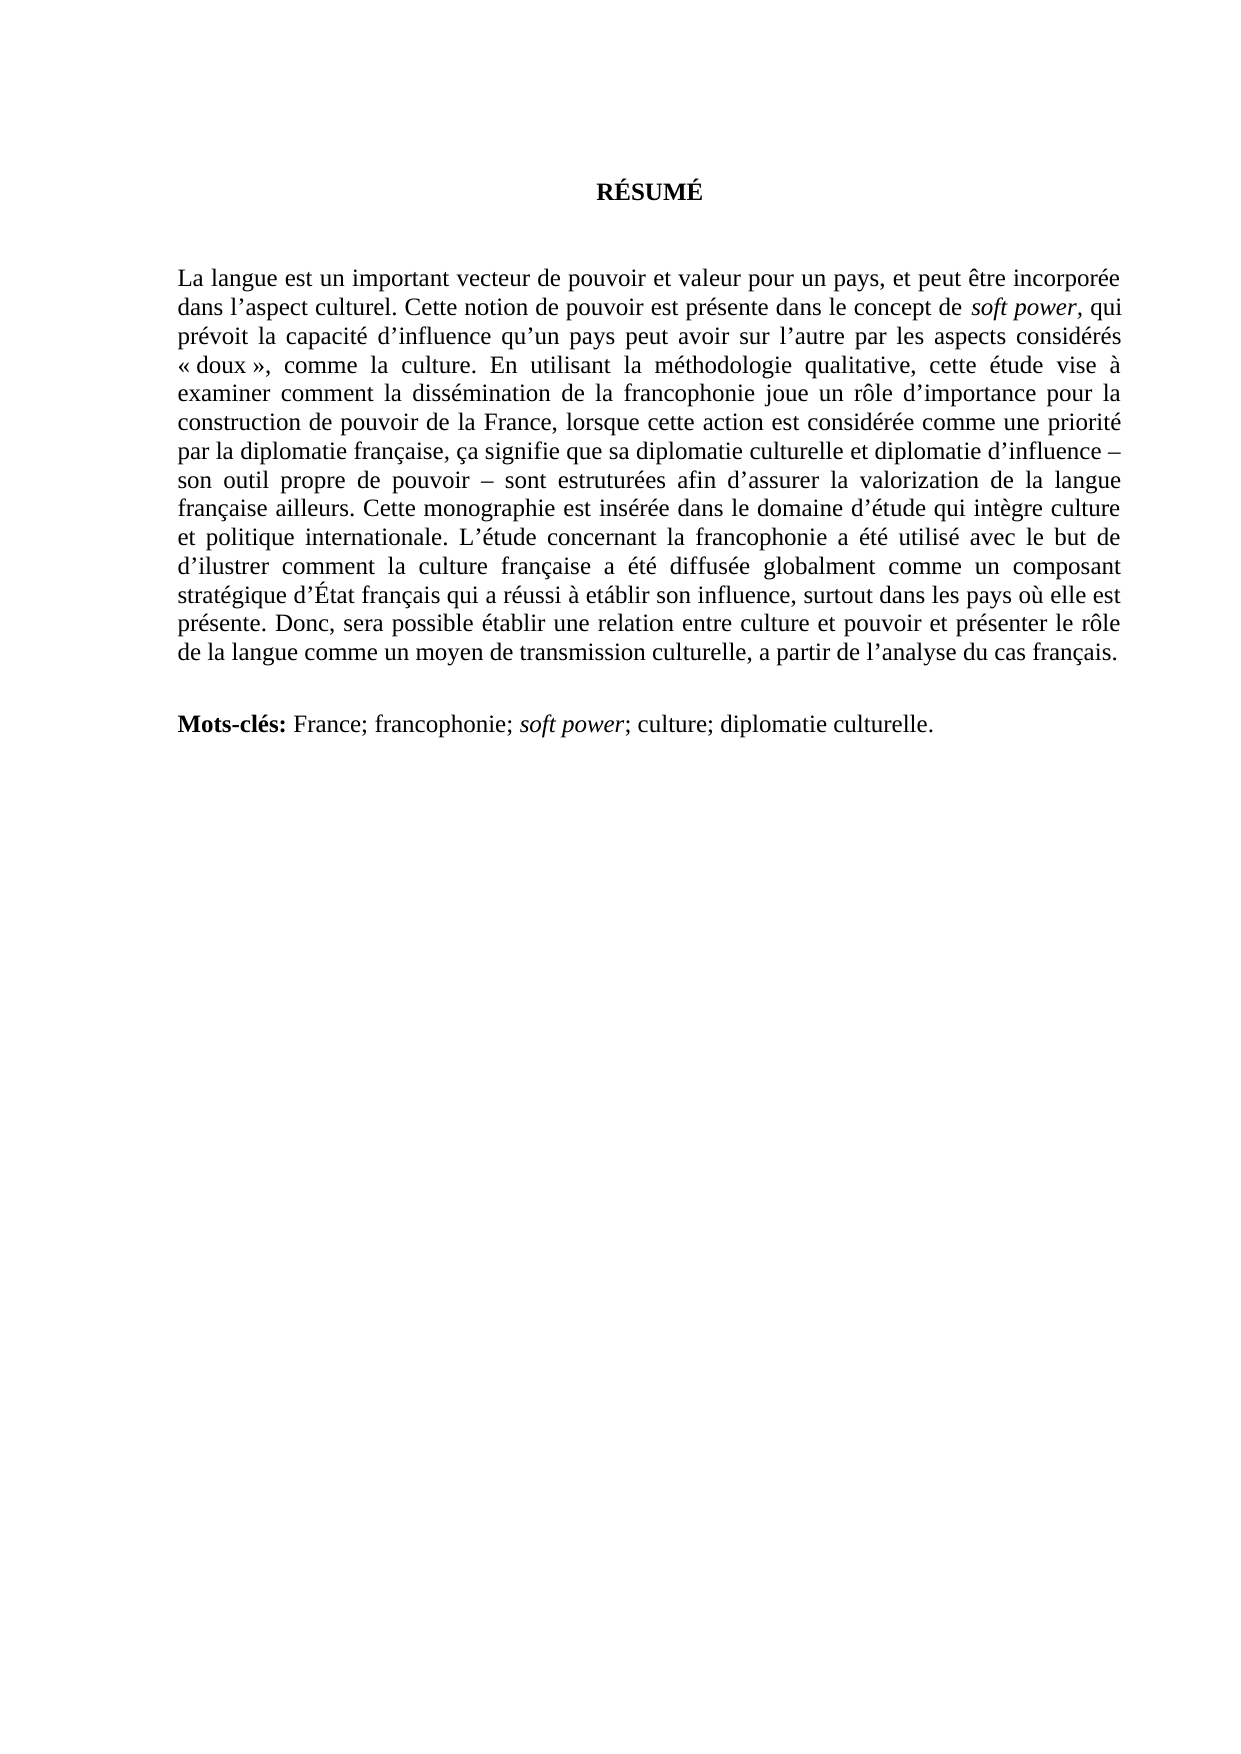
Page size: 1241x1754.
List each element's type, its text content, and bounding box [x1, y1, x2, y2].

text RÉSUMÉ [177, 177, 1122, 206]
text Mots-clés: France; francophonie; soft power; culture; diplomatie culturelle. [177, 709, 1122, 738]
text La langue est un important vecteur de pouvoir et valeur pour un pays, et peut être incorporée dans l’aspect culturel. Cette notion de pouvoir est présente dans le concept de soft power, qui prévoit la capacité d’influence qu’un pays peut avoir sur l’autre par les aspects considérés « doux », comme la culture. En utilisant la méthodologie qualitative, cette étude vise à examiner comment la dissémination de la francophonie joue un rôle d’importance pour la construction de pouvoir de la France, lorsque cette action est considérée comme une priorité par la diplomatie française, ça signifie que sa diplomatie culturelle et diplomatie d’influence – son outil propre de pouvoir – sont estruturées afin d’assurer la valorization de la langue française ailleurs. Cette monographie est insérée dans le domaine d’étude qui intègre culture et politique internationale. L’étude concernant la francophonie a été utilisé avec le but de d’ilustrer comment la culture française a été diffusée globalment comme un composant stratégique d’État français qui a réussi à etáblir son influence, surtout dans les pays où elle est présente. Donc, sera possible établir une relation entre culture et pouvoir et présenter le rôle de la langue comme un moyen de transmission culturelle, a partir de l’analyse du cas français. [177, 263, 1122, 666]
